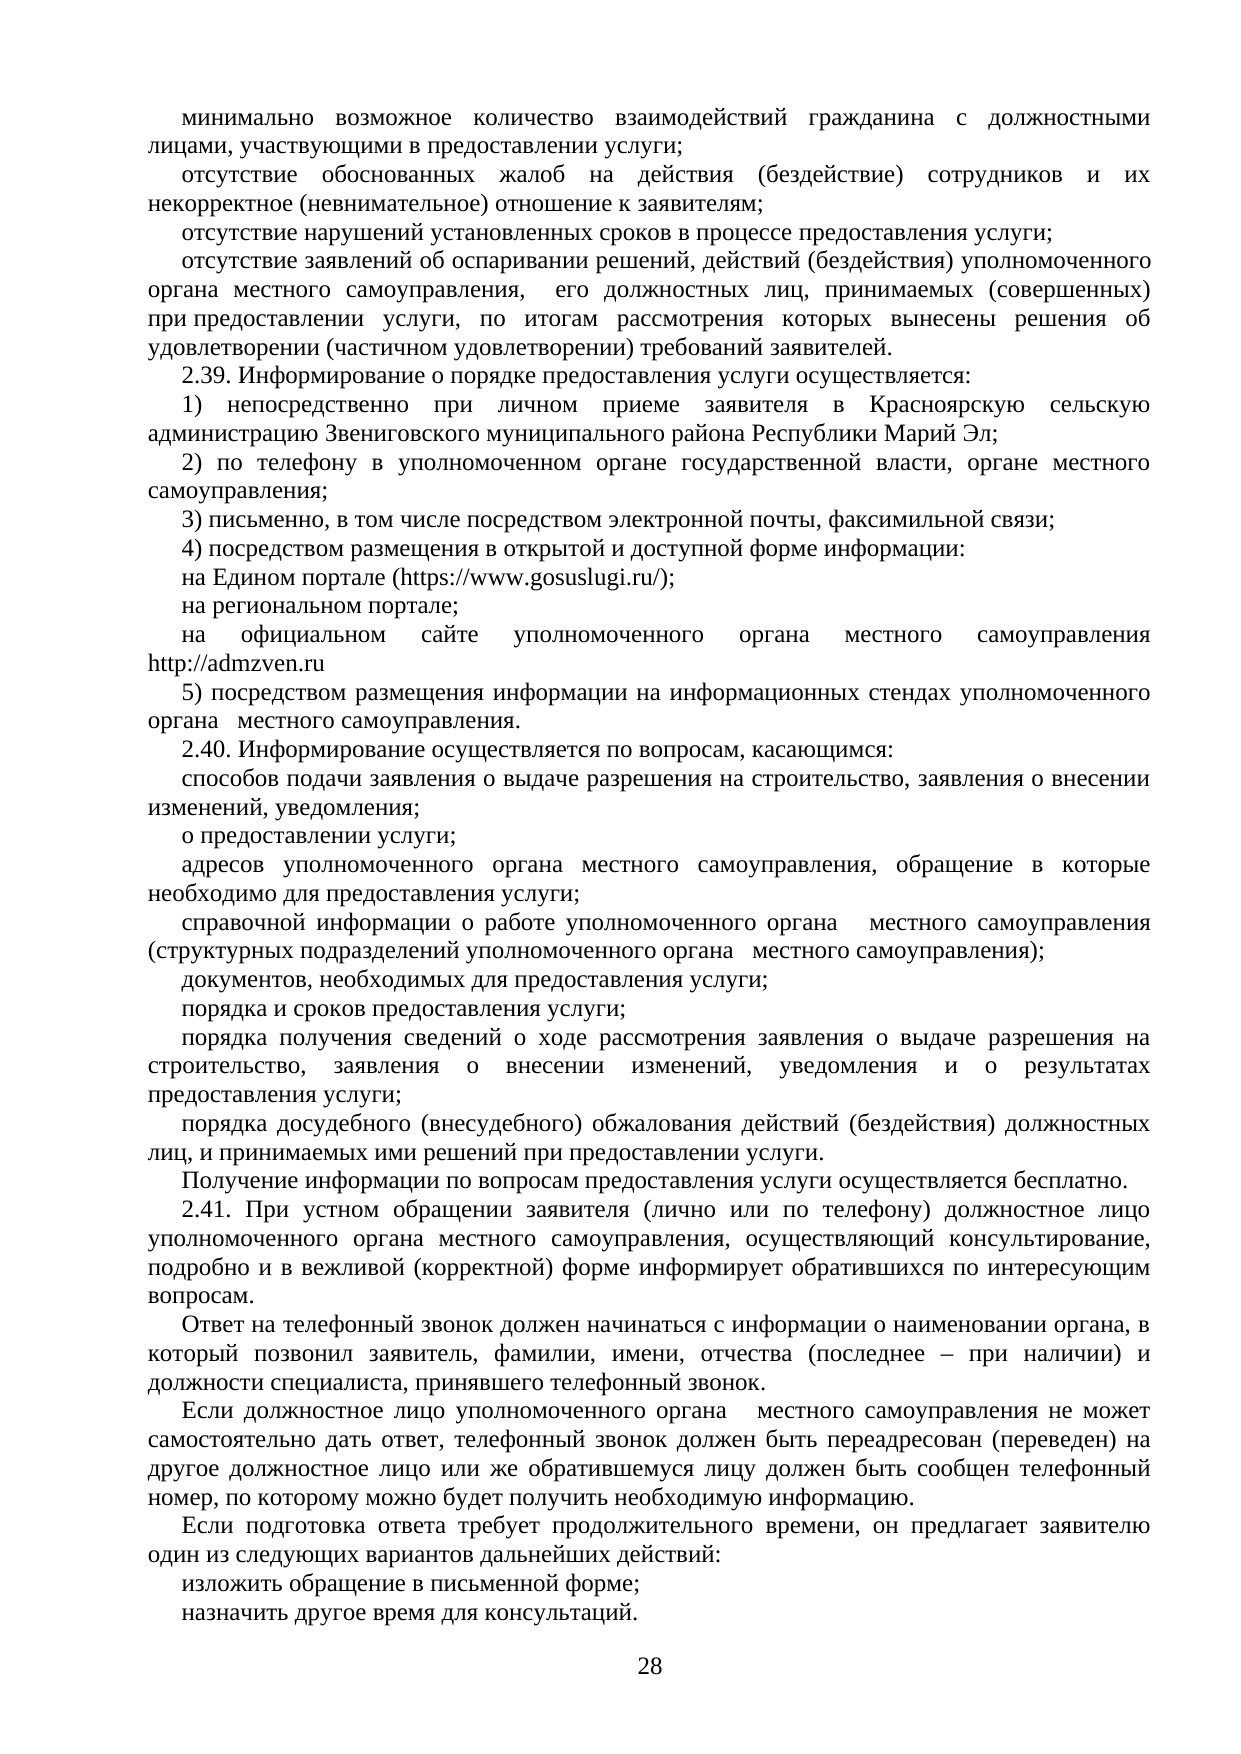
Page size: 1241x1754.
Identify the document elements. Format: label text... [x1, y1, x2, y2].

text на региональном портале; [148, 591, 1152, 619]
text изложить обращение в письменной форме; [148, 1568, 1152, 1597]
text отсутствие обоснованных жалоб на действия (бездействие) сотрудников и их некорректное (невнимательное) отношение к заявителям; [148, 159, 1152, 217]
text 5) посредством размещения информации на информационных стендах уполномоченного органа местного самоуправления. [148, 677, 1152, 734]
text 4) посредством размещения в открытой и доступной форме информации: [148, 533, 1152, 562]
text назначить другое время для консультаций. [148, 1597, 1152, 1626]
text документов, необходимых для предоставления услуги; [148, 964, 1152, 993]
text о предоставлении услуги; [148, 821, 1152, 849]
text способов подачи заявления о выдаче разрешения на строительство, заявления о внесении изменений, уведомления; [148, 763, 1152, 821]
text на официальном сайте уполномоченного органа местного самоуправления http://admzven.ru [148, 619, 1152, 677]
text Ответ на телефонный звонок должен начинаться с информации о наименовании органа, в который позвонил заявитель, фамилии, имени, отчества (последнее – при наличии) и должности специалиста, принявшего телефонный звонок. [148, 1309, 1152, 1396]
text 1) непосредственно при личном приеме заявителя в Красноярскую сельскую администрацию Звениговского муниципального района Республики Марий Эл; [148, 389, 1152, 447]
text 2.40. Информирование осуществляется по вопросам, касающимся: [148, 734, 1152, 763]
text минимально возможное количество взаимодействий гражданина с должностными лицами, участвующими в предоставлении услуги; [148, 102, 1152, 159]
text порядка досудебного (внесудебного) обжалования действий (бездействия) должностных лиц, и принимаемых ими решений при предоставлении услуги. [148, 1108, 1152, 1166]
text Получение информации по вопросам предоставления услуги осуществляется бесплатно. [148, 1166, 1152, 1194]
text Если должностное лицо уполномоченного органа местного самоуправления не может самостоятельно дать ответ, телефонный звонок должен быть переадресован (переведен) на другое должностное лицо или же обратившемуся лицу должен быть сообщен телефонный номер, по которому можно будет получить необходимую информацию. [148, 1396, 1152, 1511]
text на Едином портале (https://www.gosuslugi.ru/); [148, 562, 1152, 591]
text отсутствие заявлений об оспаривании решений, действий (бездействия) уполномоченного органа местного самоуправления, его должностных лиц, принимаемых (совершенных) при предоставлении услуги, по итогам рассмотрения которых вынесены решения об удовлетворении (частичном удовлетворении) требований заявителей. [148, 246, 1152, 361]
text 2.39. Информирование о порядке предоставления услуги осуществляется: [148, 361, 1152, 389]
text отсутствие нарушений установленных сроков в процессе предоставления услуги; [148, 217, 1152, 246]
text адресов уполномоченного органа местного самоуправления, обращение в которые необходимо для предоставления услуги; [148, 849, 1152, 907]
text Если подготовка ответа требует продолжительного времени, он предлагает заявителю один из следующих вариантов дальнейших действий: [148, 1511, 1152, 1568]
text справочной информации о работе уполномоченного органа местного самоуправления (структурных подразделений уполномоченного органа местного самоуправления); [148, 907, 1152, 964]
text порядка и сроков предоставления услуги; [148, 993, 1152, 1022]
text 3) письменно, в том числе посредством электронной почты, факсимильной связи; [148, 504, 1152, 533]
text порядка получения сведений о ходе рассмотрения заявления о выдаче разрешения на строительство, заявления о внесении изменений, уведомления и о результатах предоставления услуги; [148, 1022, 1152, 1108]
text 2.41. При устном обращении заявителя (лично или по телефону) должностное лицо уполномоченного органа местного самоуправления, осуществляющий консультирование, подробно и в вежливой (корректной) форме информирует обратившихся по интересующим вопросам. [148, 1194, 1152, 1309]
text 2) по телефону в уполномоченном органе государственной власти, органе местного самоуправления; [148, 447, 1152, 504]
